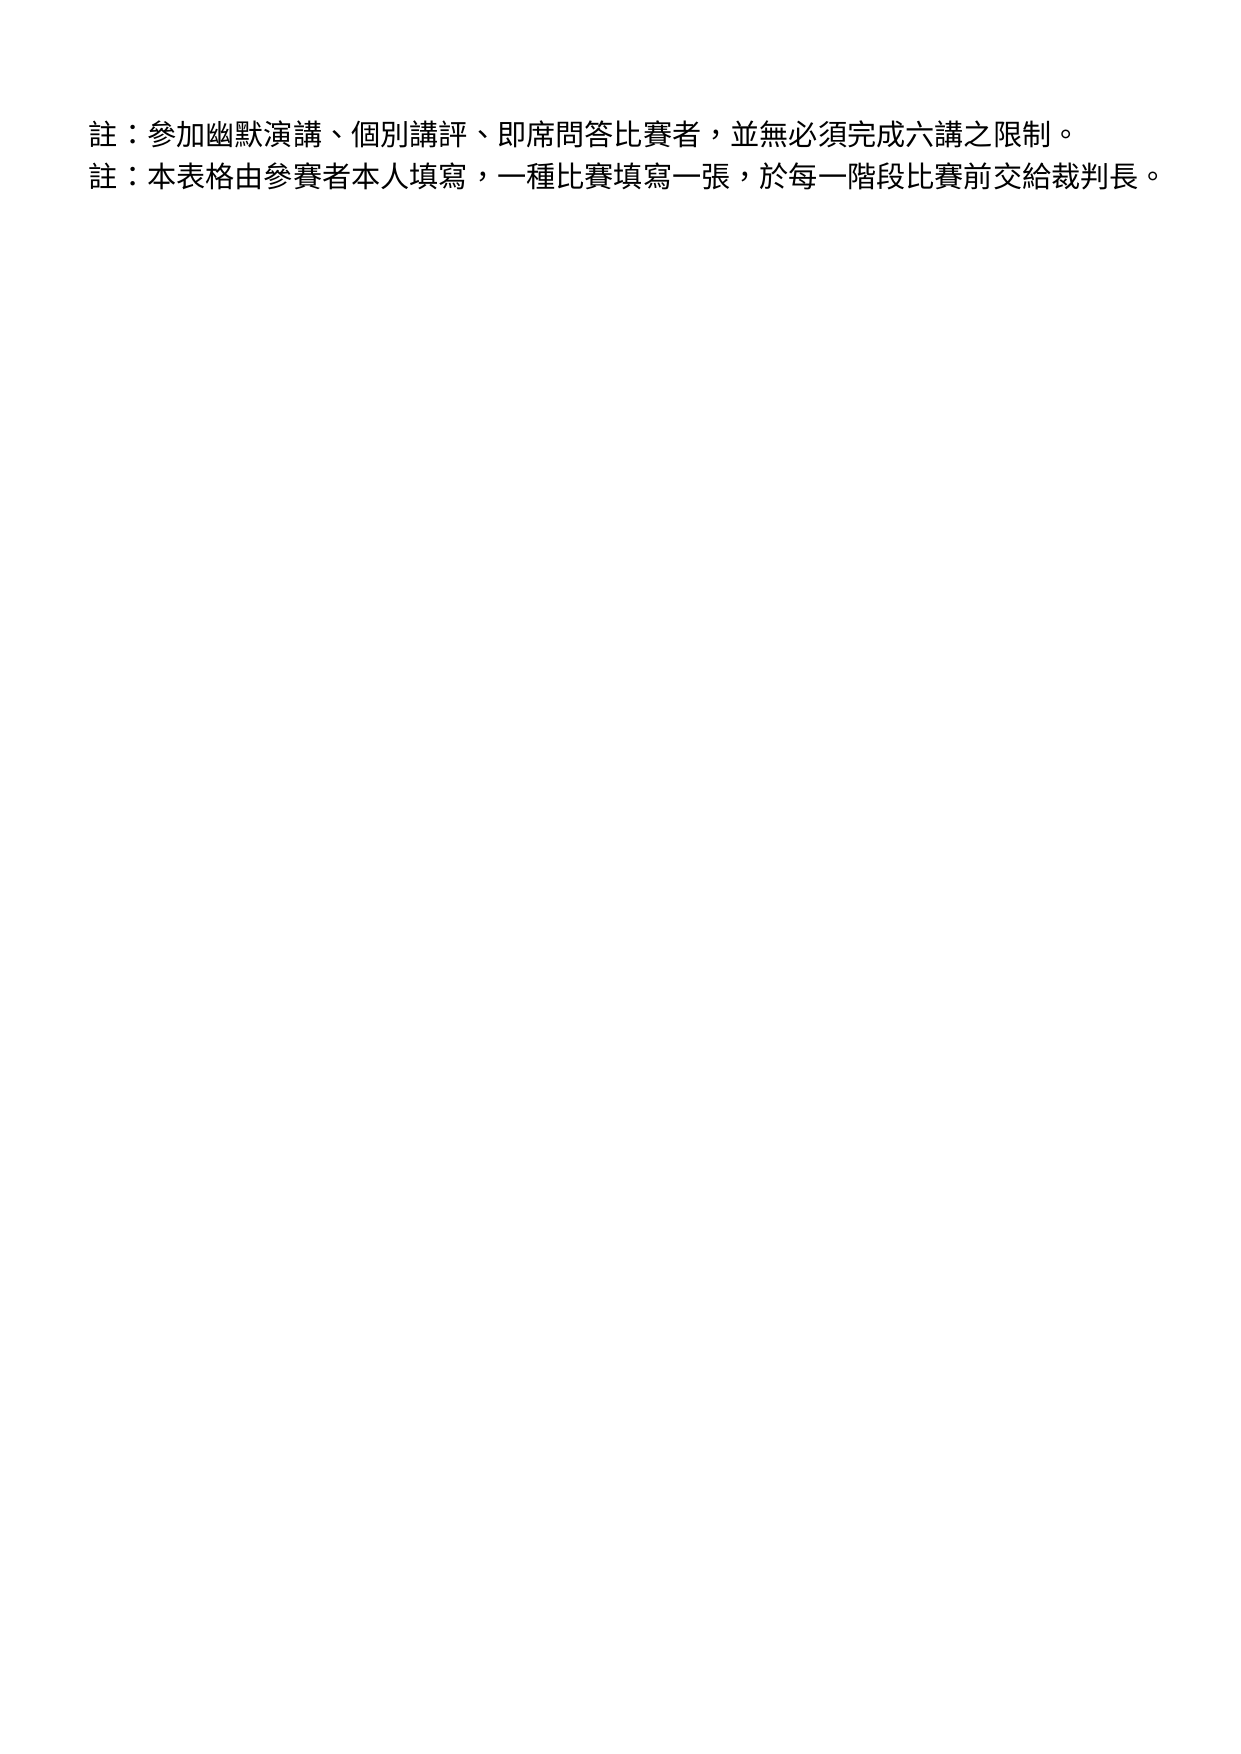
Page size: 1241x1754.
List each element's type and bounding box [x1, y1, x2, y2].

text [89, 112, 1167, 196]
